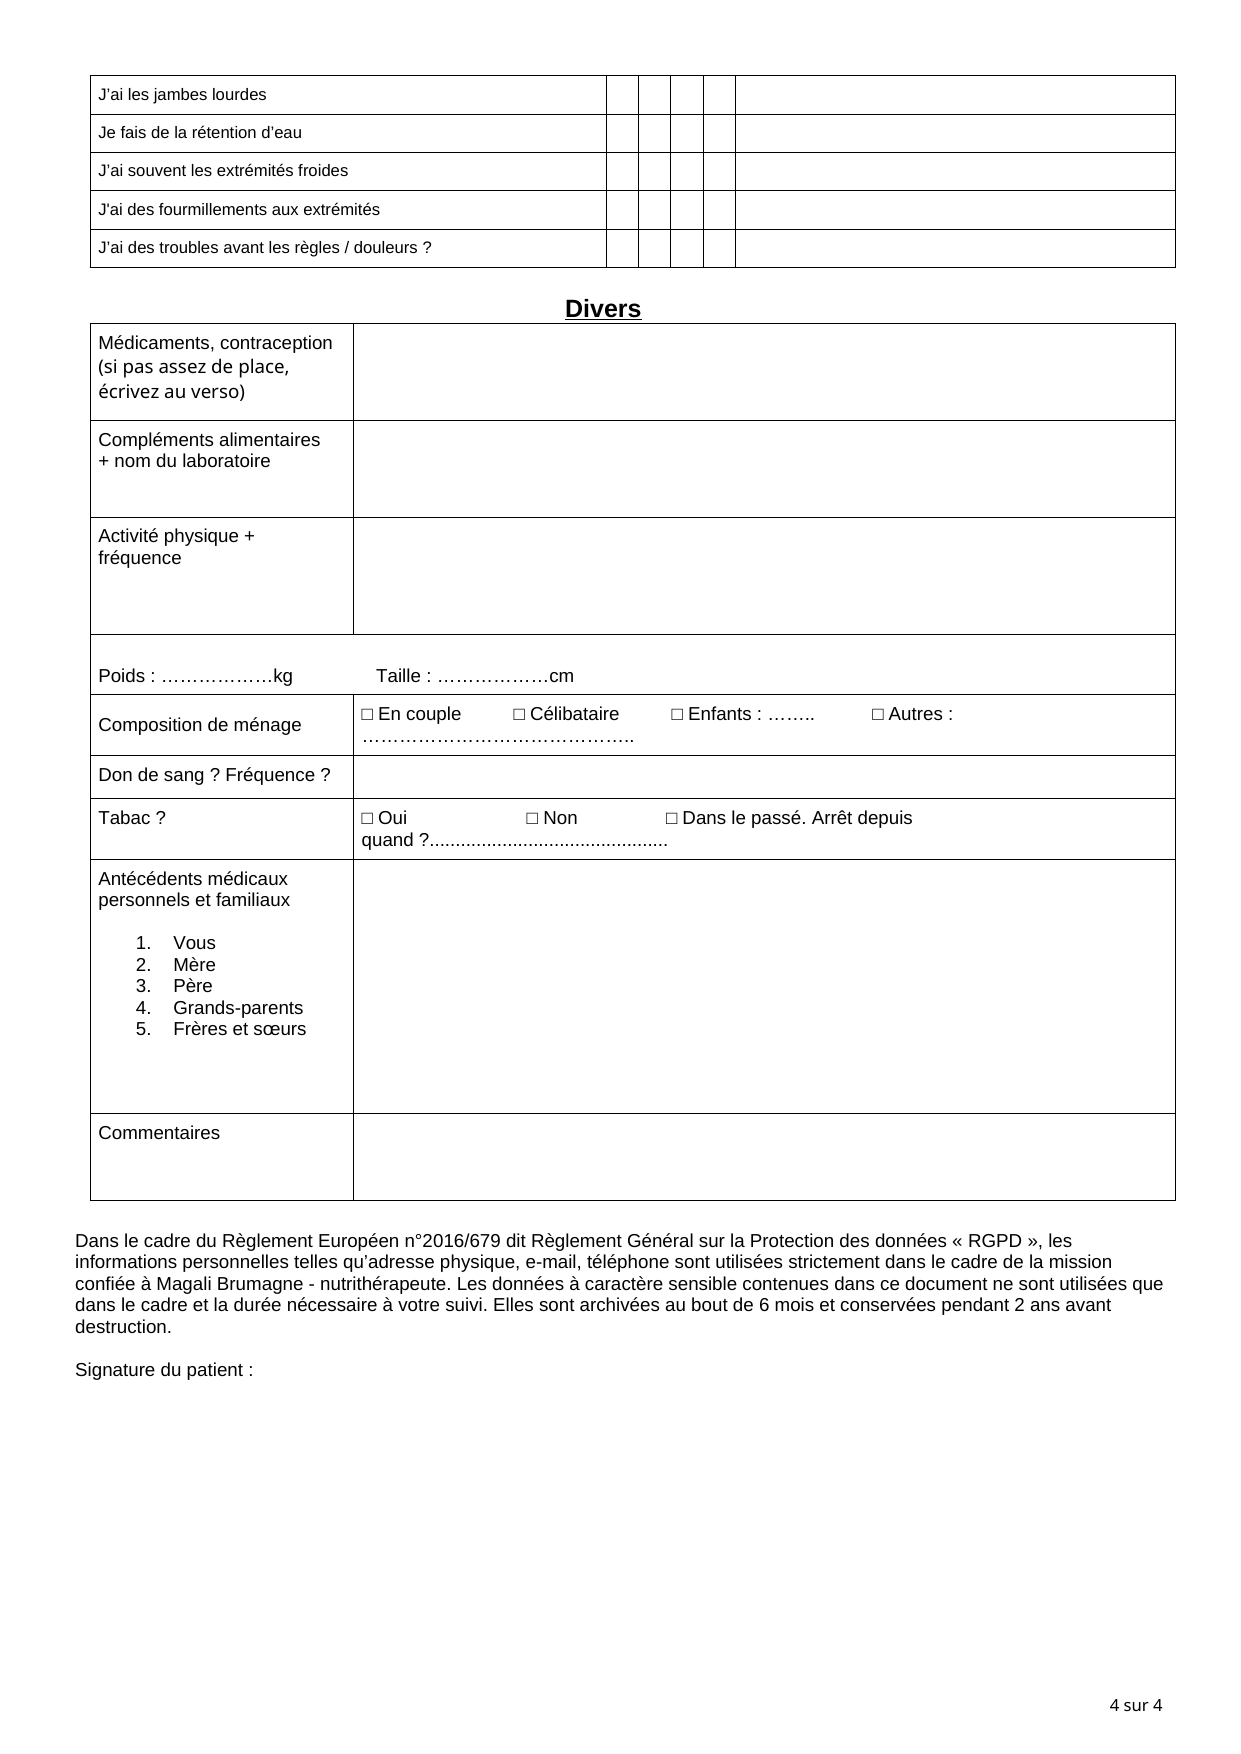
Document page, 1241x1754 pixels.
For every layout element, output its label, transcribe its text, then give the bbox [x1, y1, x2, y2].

table_cell [704, 230, 735, 267]
table_cell [704, 115, 735, 152]
table_cell Tabac ? [91, 799, 353, 858]
table_cell J’ai les jambes lourdes [91, 76, 606, 113]
table_cell [736, 191, 1175, 229]
table_cell Don de sang ? Fréquence ? [91, 756, 353, 798]
table_cell [671, 230, 703, 267]
table_cell [736, 230, 1175, 267]
table_cell □ Oui □ Non □ Dans le passé. Arrêt depuis quand ?.............................................. [354, 799, 1175, 858]
table_header Médicaments, contraception (si pas assez de place, écrivez au verso) [91, 324, 353, 419]
table_cell [671, 115, 703, 152]
table_cell [736, 115, 1175, 152]
table_cell [607, 191, 638, 229]
table_cell [354, 860, 1175, 1113]
table_cell [704, 191, 735, 229]
table_cell [639, 230, 670, 267]
table_cell [607, 115, 638, 152]
table_cell [671, 191, 703, 229]
table_cell [671, 76, 703, 113]
table_cell Composition de ménage [91, 695, 353, 754]
table_cell Commentaires [91, 1114, 353, 1200]
table_cell [607, 153, 638, 190]
text Dans le cadre du Règlement Européen n°2016/679 dit Règlement Général sur la Protection des données « RGPD », les informations personnelles telles qu’adresse physique, e-mail, téléphone sont utilisées strictement dans le cadre de la mission confiée à Magali Brumagne - nutrithérapeute. Les données à caractère sensible contenues dans ce document ne sont utilisées que dans le cadre et la durée nécessaire à votre suivi. Elles sont archivées au bout de 6 mois et conservées pendant 2 ans avant destruction. [75, 1229, 1165, 1337]
table_cell [639, 76, 670, 113]
table_cell □ En couple □ Célibataire □ Enfants : …….. □ Autres : …………………………………….. [354, 695, 1175, 754]
table_cell Je fais de la rétention d’eau [91, 115, 606, 152]
table_cell J’ai des troubles avant les règles / douleurs ? [91, 230, 606, 267]
text Signature du patient : [75, 1359, 1165, 1380]
table_cell [704, 76, 735, 113]
table_cell [607, 230, 638, 267]
table_cell [639, 115, 670, 152]
table_cell [607, 76, 638, 113]
table_cell [354, 518, 1175, 634]
table_header [354, 324, 1175, 419]
table_cell [639, 153, 670, 190]
table_cell Antécédents médicaux personnels et familiaux Vous Mère Père Grands-parents Frères et sœurs [91, 860, 353, 1113]
table_cell [639, 191, 670, 229]
table_cell [354, 756, 1175, 798]
table_cell Compléments alimentaires + nom du laboratoire [91, 421, 353, 516]
table_cell J'ai des fourmillements aux extrémités [91, 191, 606, 229]
text Divers [41, 294, 1165, 323]
table_cell Poids : ………………kg Taille : ………………cm [91, 635, 1175, 694]
table_cell [736, 76, 1175, 113]
table_cell Activité physique + fréquence [91, 518, 353, 634]
table_cell [704, 153, 735, 190]
table_cell [354, 421, 1175, 516]
table_cell [736, 153, 1175, 190]
table_cell J’ai souvent les extrémités froides [91, 153, 606, 190]
table_cell [354, 1114, 1175, 1200]
table_cell [671, 153, 703, 190]
